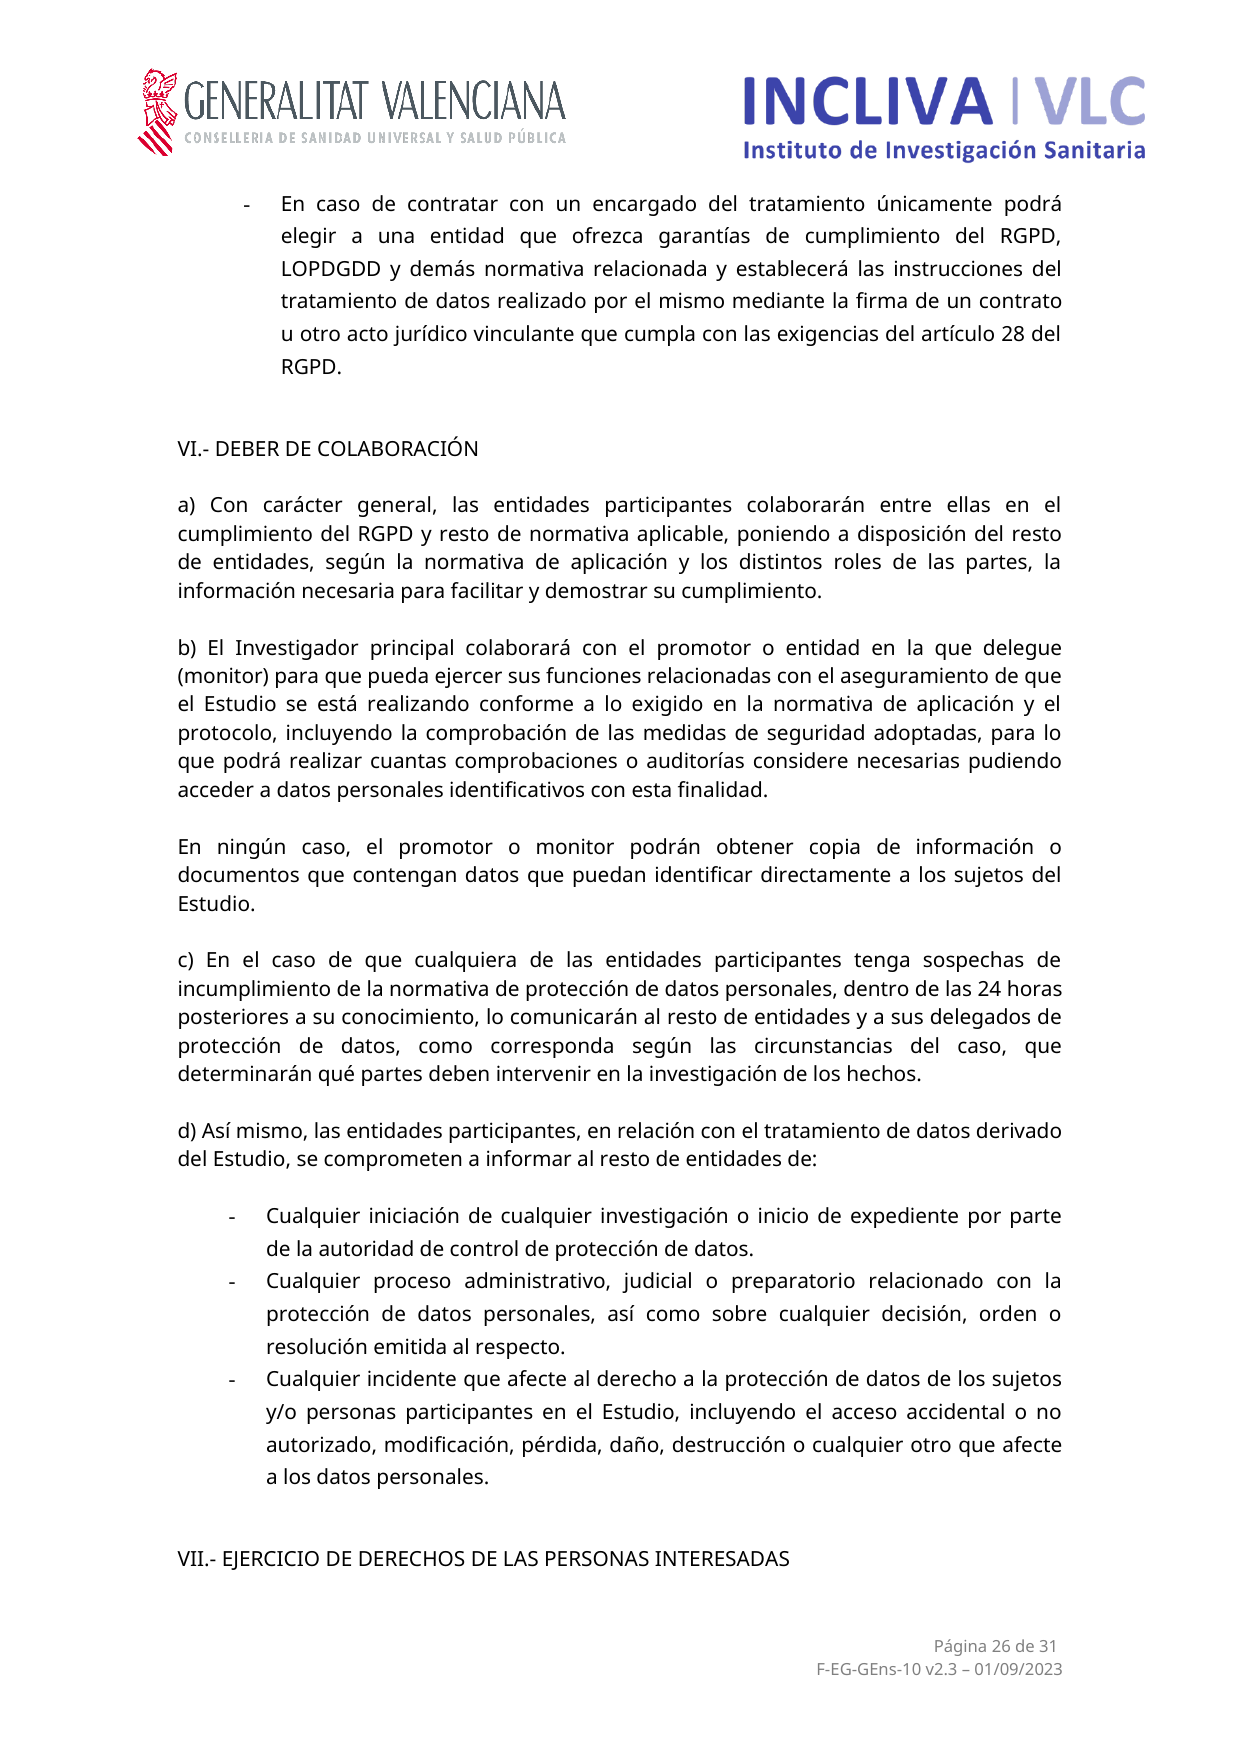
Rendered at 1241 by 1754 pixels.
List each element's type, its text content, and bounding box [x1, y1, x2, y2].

text VI.- DEBER DE COLABORACIÓN [177, 434, 1063, 462]
list Cualquier proceso administrativo, judicial o preparatorio relacionado con la protección de datos personales, así como sobre cualquier decisión, orden o resolución emitida al respecto. [228, 1267, 1063, 1360]
text d) Así mismo, las entidades participantes, en relación con el tratamiento de datos derivado del Estudio, se comprometen a informar al resto de entidades de: [177, 1116, 1063, 1173]
list En caso de contratar con un encargado del tratamiento únicamente podrá elegir a una entidad que ofrezca garantías de cumplimiento del RGPD, LOPDGDD y demás normativa relacionada y establecerá las instrucciones del tratamiento de datos realizado por el mismo mediante la firma de un contrato u otro acto jurídico vinculante que cumpla con las exigencias del artículo 28 del RGPD. [243, 189, 1063, 380]
text a) Con carácter general, las entidades participantes colaborarán entre ellas en el cumplimiento del RGPD y resto de normativa aplicable, poniendo a disposición del resto de entidades, según la normativa de aplicación y los distintos roles de las partes, la información necesaria para facilitar y demostrar su cumplimiento. [177, 491, 1063, 604]
list Cualquier incidente que afecte al derecho a la protección de datos de los sujetos y/o personas participantes en el Estudio, incluyendo el acceso accidental o no autorizado, modificación, pérdida, daño, destrucción o cualquier otro que afecte a los datos personales. [228, 1364, 1063, 1491]
text VII.- EJERCICIO DE DERECHOS DE LAS PERSONAS INTERESADAS [177, 1544, 1063, 1573]
picture [112, 32, 591, 192]
text c) En el caso de que cualquiera de las entidades participantes tenga sospechas de incumplimiento de la normativa de protección de datos personales, dentro de las 24 horas posteriores a su conocimiento, lo comunicarán al resto de entidades y a sus delegados de protección de datos, como corresponda según las circunstancias del caso, que determinarán qué partes deben intervenir en la investigación de los hechos. [177, 946, 1063, 1088]
text En ningún caso, el promotor o monitor podrán obtener copia de información o documentos que contengan datos que puedan identificar directamente a los sujetos del Estudio. [177, 832, 1063, 917]
picture [734, 49, 1148, 199]
text b) El Investigador principal colaborará con el promotor o entidad en la que delegue (monitor) para que pueda ejercer sus funciones relacionadas con el aseguramiento de que el Estudio se está realizando conforme a lo exigido en la normativa de aplicación y el protocolo, incluyendo la comprobación de las medidas de seguridad adoptadas, para lo que podrá realizar cuantas comprobaciones o auditorías considere necesarias pudiendo acceder a datos personales identificativos con esta finalidad. [177, 633, 1063, 803]
list Cualquier iniciación de cualquier investigación o inicio de expediente por parte de la autoridad de control de protección de datos. [228, 1201, 1063, 1262]
